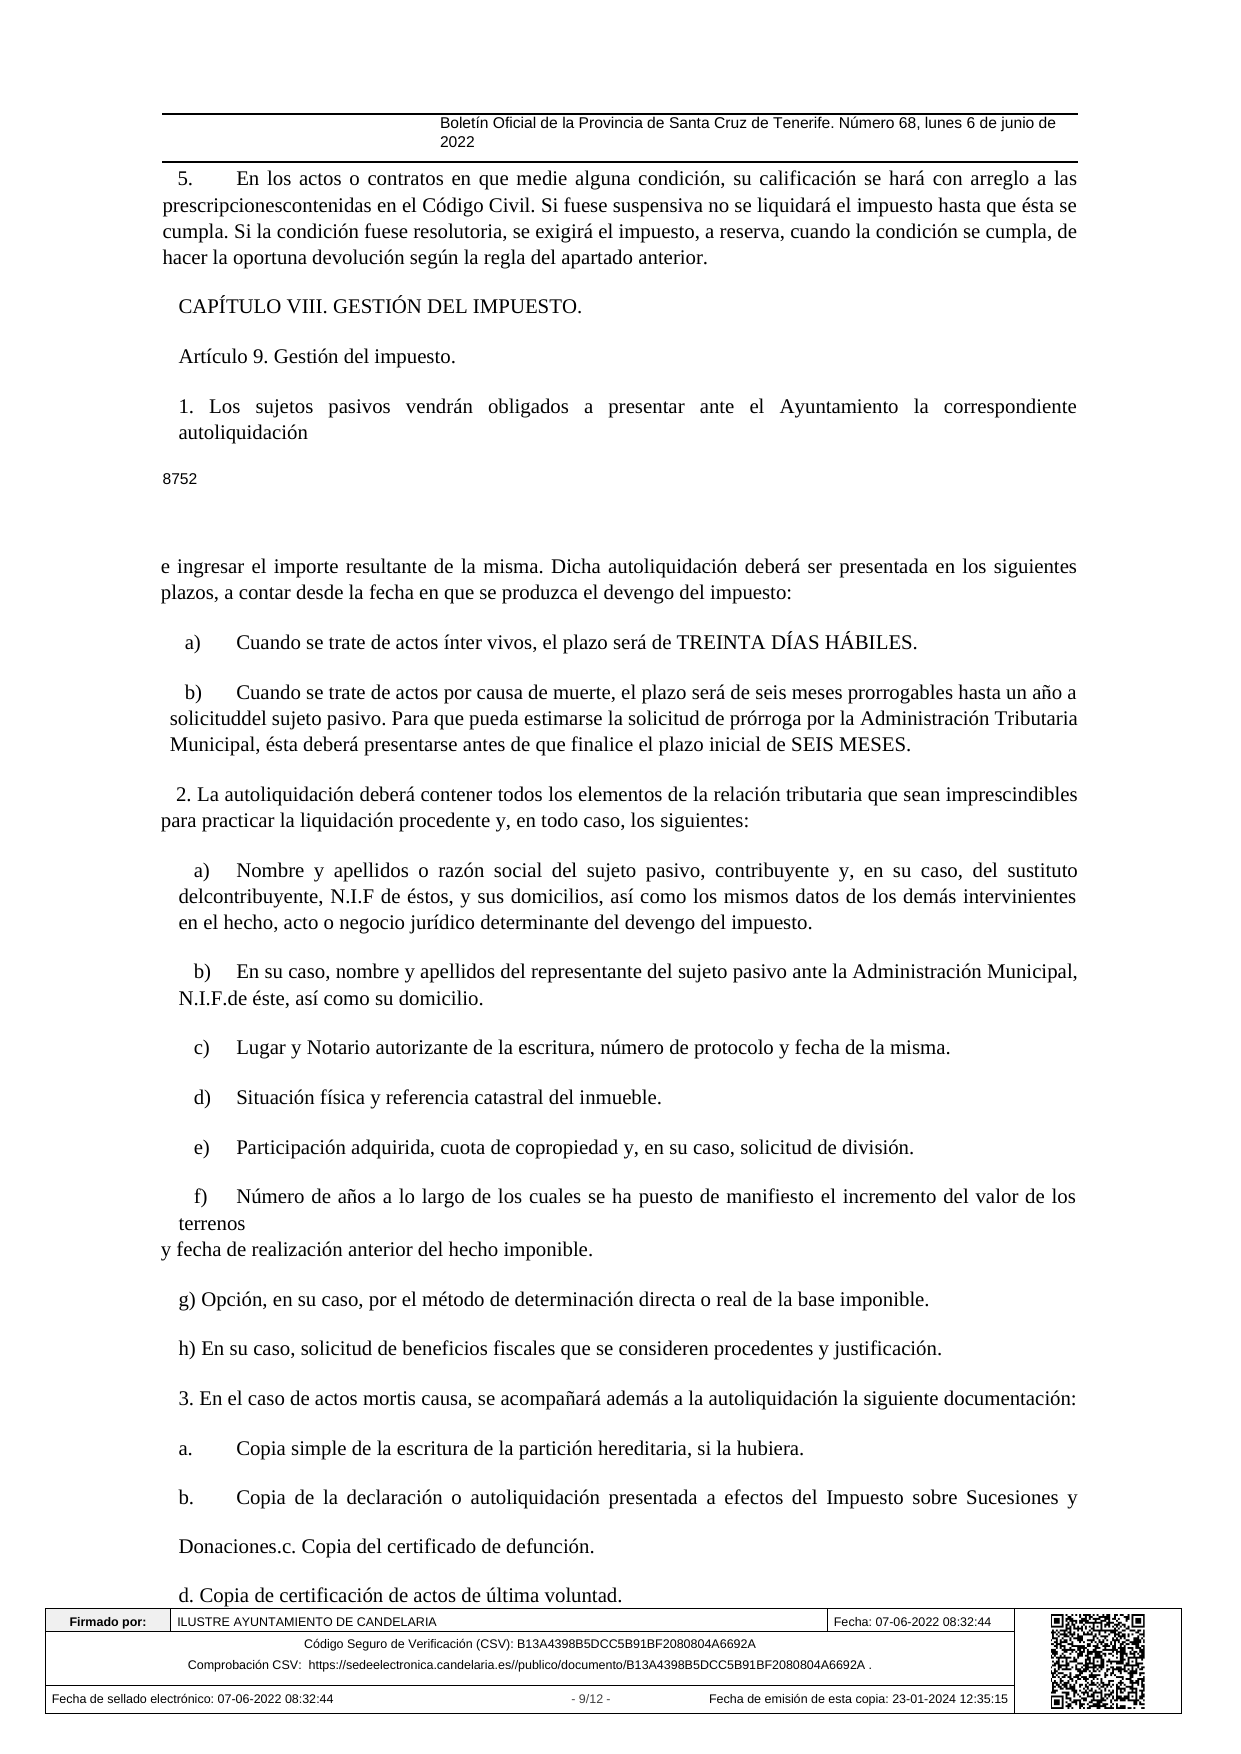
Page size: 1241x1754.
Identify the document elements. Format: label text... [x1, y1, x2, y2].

text 1. Los sujetos pasivos vendrán obligados a presentar ante el Ayuntamiento la correspondiente autoliquidación [178, 394, 1079, 444]
text 3. En el caso de actos mortis causa, se acompañará además a la autoliquidación la siguiente documentación: [178, 1386, 1079, 1410]
list Participación adquirida, cuota de copropiedad y, en su caso, solicitud de división. [178, 1135, 1079, 1159]
list Lugar y Notario autorizante de la escritura, número de protocolo y fecha de la misma. [178, 1035, 1079, 1059]
picture [1051, 1614, 1145, 1709]
list Situación física y referencia catastral del inmueble. [178, 1085, 1079, 1109]
list Nombre y apellidos o razón social del sujeto pasivo, contribuyente y, en su caso, del sustituto delcontribuyente, N.I.F de éstos, y sus domicilios, así como los mismos datos de los demás intervinientes en el hecho, acto o negocio jurídico determinante del devengo del impuesto. [178, 857, 1079, 934]
text Artículo 9. Gestión del impuesto. [178, 344, 1079, 368]
list Número de años a lo largo de los cuales se ha puesto de manifiesto el incremento del valor de los terrenos [178, 1184, 1079, 1234]
text y fecha de realización anterior del hecho imponible. [161, 1237, 1079, 1261]
list Cuando se trate de actos ínter vivos, el plazo será de TREINTA DÍAS HÁBILES. [169, 630, 1079, 654]
list En los actos o contratos en que medie alguna condición, su calificación se hará con arreglo a las prescripcionescontenidas en el Código Civil. Si fuese suspensiva no se liquidará el impuesto hasta que ésta se cumpla. Si la condición fuese resolutoria, se exigirá el impuesto, a reserva, cuando la condición se cumpla, de hacer la oportuna devolución según la regla del apartado anterior. [162, 153, 1079, 269]
list Opción, en su caso, por el método de determinación directa o real de la base imponible. [178, 1287, 1079, 1311]
text 2. La autoliquidación deberá contener todos los elementos de la relación tributaria que sean imprescindibles para practicar la liquidación procedente y, en todo caso, los siguientes: [161, 782, 1079, 832]
list En su caso, solicitud de beneficios fiscales que se consideren procedentes y justificación. [178, 1336, 1079, 1360]
list Copia simple de la escritura de la partición hereditaria, si la hubiera. [178, 1436, 1079, 1460]
text CAPÍTULO VIII. GESTIÓN DEL IMPUESTO. [178, 294, 1079, 318]
list Copia de certificación de actos de última voluntad. [178, 1583, 1079, 1607]
list Cuando se trate de actos por causa de muerte, el plazo será de seis meses prorrogables hasta un año a solicituddel sujeto pasivo. Para que pueda estimarse la solicitud de prórroga por la Administración Tributaria Municipal, ésta deberá presentarse antes de que finalice el plazo inicial de SEIS MESES. [169, 680, 1079, 756]
list Copia de la declaración o autoliquidación presentada a efectos del Impuesto sobre Sucesiones y Donaciones.c. Copia del certificado de defunción. [178, 1485, 1079, 1558]
text e ingresar el importe resultante de la misma. Dicha autoliquidación deberá ser presentada en los siguientes plazos, a contar desde la fecha en que se produzca el devengo del impuesto: [161, 554, 1079, 604]
text 8752 [162, 470, 1079, 488]
list En su caso, nombre y apellidos del representante del sujeto pasivo ante la Administración Municipal, N.I.F.de éste, así como su domicilio. [178, 959, 1079, 1010]
